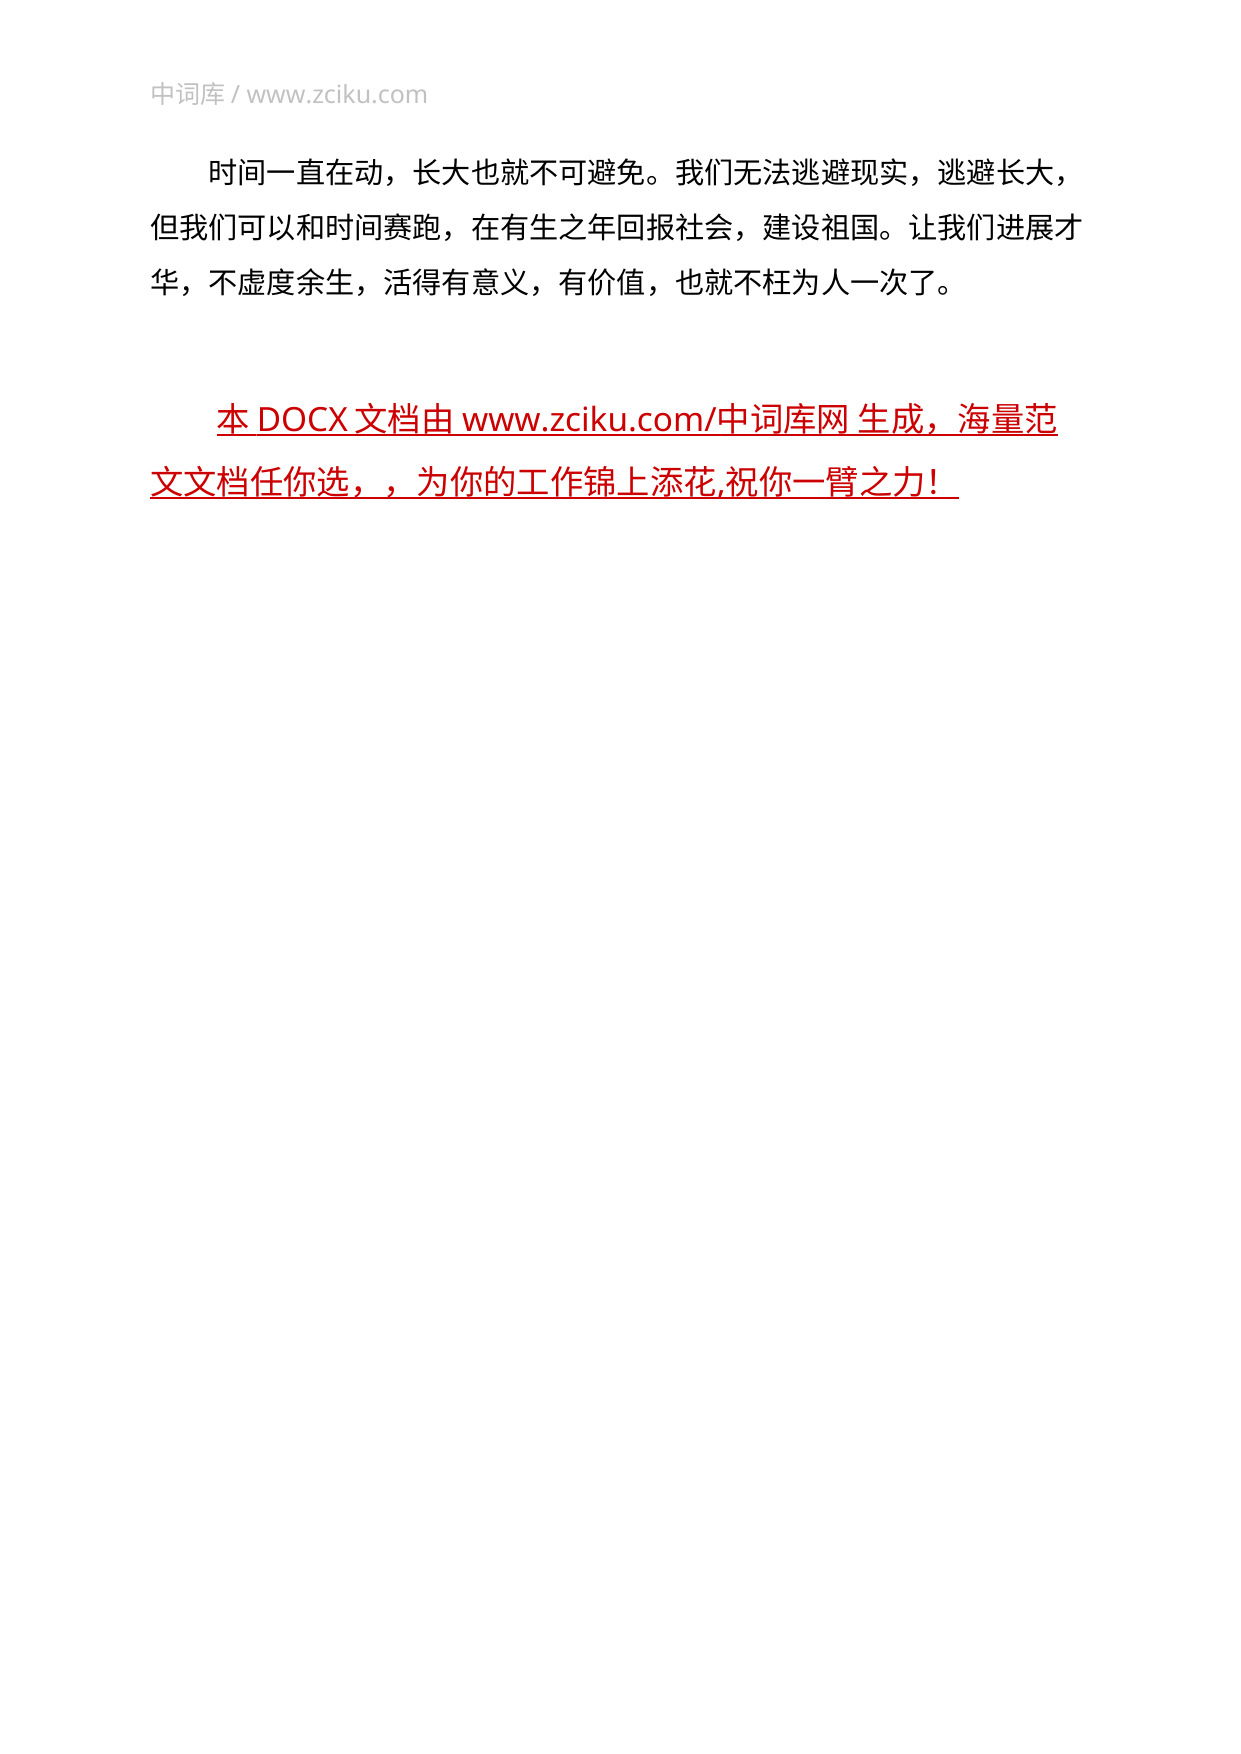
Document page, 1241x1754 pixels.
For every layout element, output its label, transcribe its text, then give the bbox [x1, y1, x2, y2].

text 本DOCX文档由 www.zciku.com/中词库网 生成，海量范文文档任你选，，为你的工作锦上添花,祝你一臂之力！ [150, 393, 1090, 504]
text 时间一直在动，长大也就不可避免。我们无法逃避现实，逃避长大，但我们可以和时间赛跑，在有生之年回报社会，建设祖国。让我们进展才华，不虚度余生，活得有意义，有价值，也就不枉为人一次了。 [150, 150, 1090, 302]
